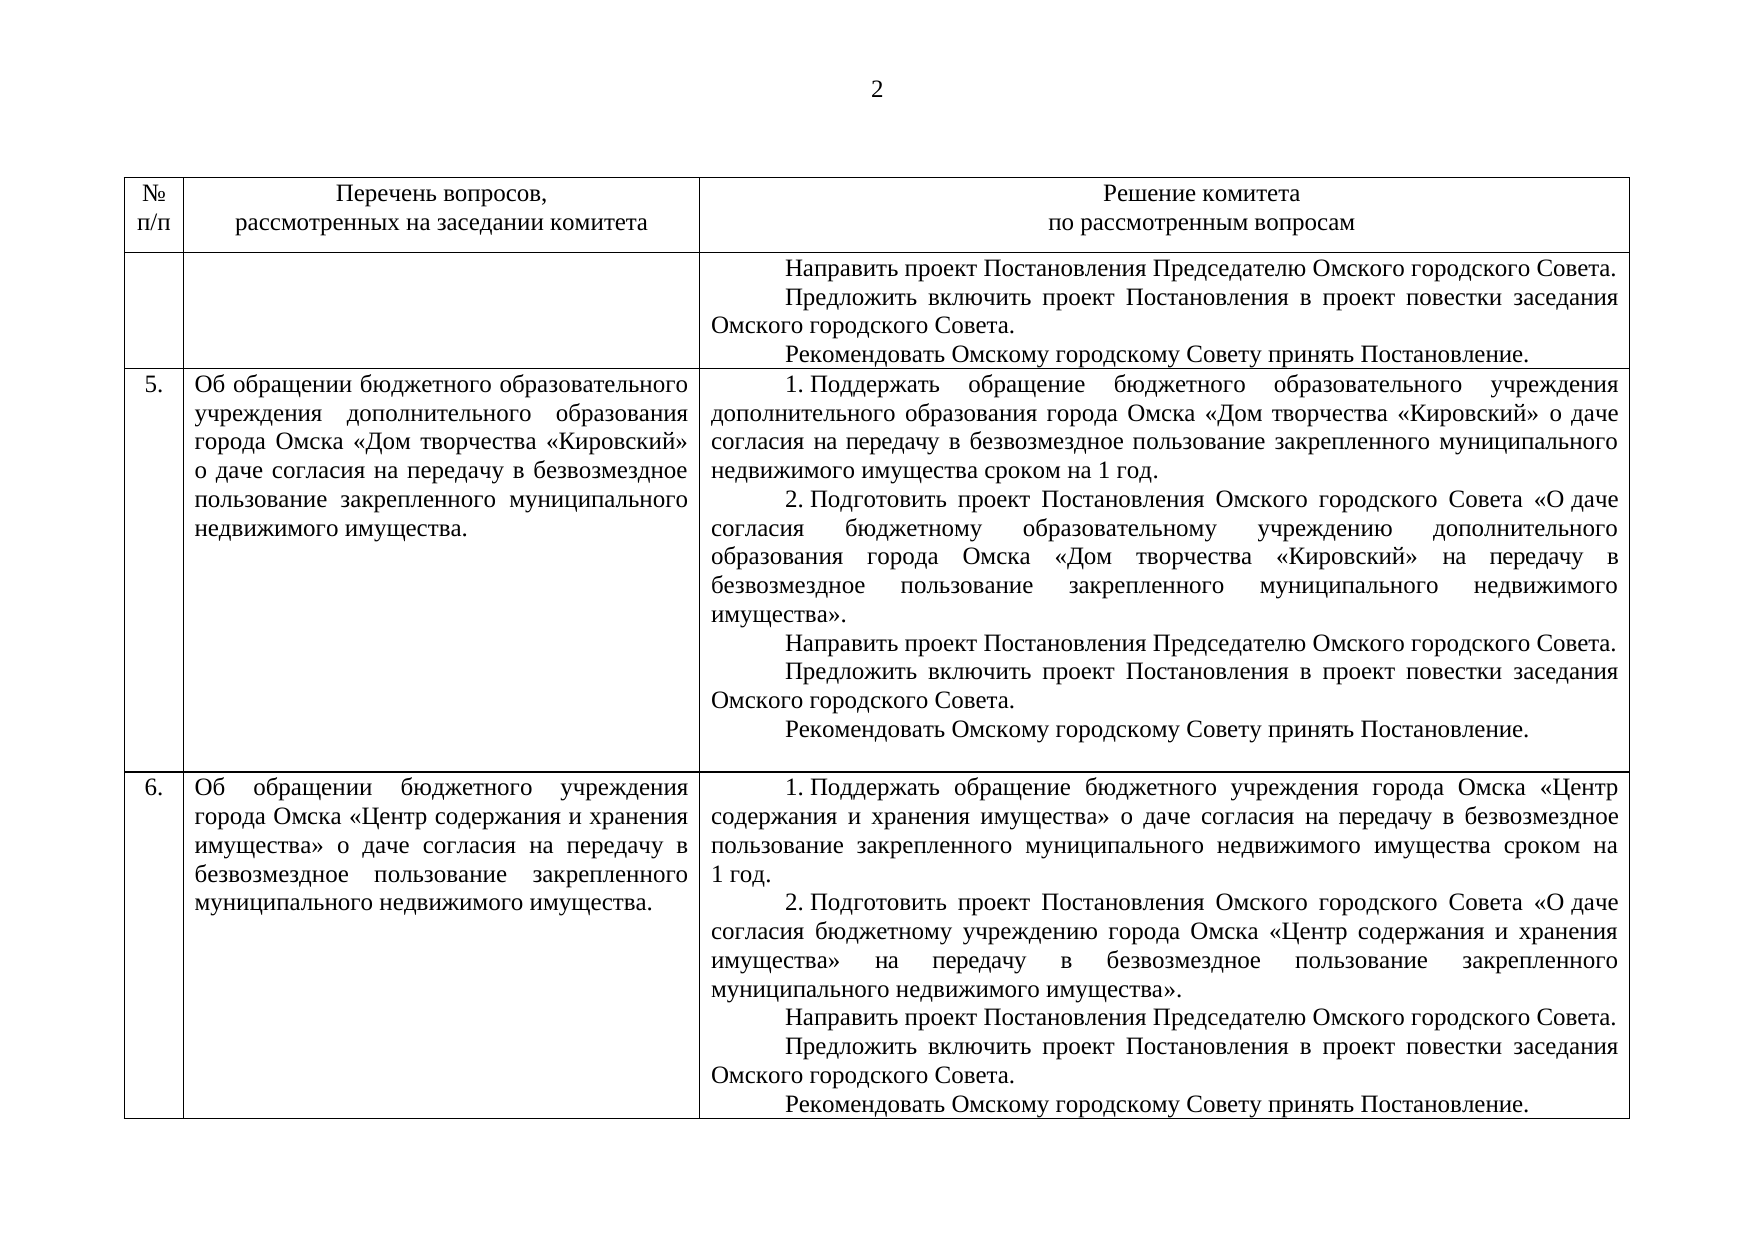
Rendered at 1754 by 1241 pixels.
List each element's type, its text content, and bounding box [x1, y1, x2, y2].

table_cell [184, 773, 699, 1117]
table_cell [700, 773, 1629, 1117]
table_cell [700, 253, 1629, 368]
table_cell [184, 253, 699, 368]
table_header № п/п [125, 178, 183, 252]
table_cell 6. [125, 773, 183, 1117]
table_cell 1. Поддержать обращение бюджетного образовательного учреждения дополнительного образования города Омска «Дом творчества «Кировский» о даче согласия на передачу в безвозмездное пользование закрепленного муниципального недвижимого имущества сроком на 1 год. 2. Подготовить проект Постановления Омского городского Совета «О даче согласия бюджетному образовательному учреждению дополнительного образования города Омска «Дом творчества «Кировский» на передачу в безвозмездное пользование закрепленного муниципального недвижимого имущества». Направить проект Постановления Председателю Омского городского Совета. Предложить включить проект Постановления в проект повестки заседания Омского городского Совета. Рекомендовать Омскому городскому Совету принять Постановление. [700, 369, 1629, 771]
table_cell 5. [125, 369, 183, 771]
table_header Решение комитета по рассмотренным вопросам [700, 178, 1629, 252]
table_cell Об обращении бюджетного образовательного учреждения дополнительного образования города Омска «Дом творчества «Кировский» о даче согласия на передачу в безвозмездное пользование закрепленного муниципального недвижимого имущества. [184, 369, 699, 771]
table_header Перечень вопросов, рассмотренных на заседании комитета [184, 178, 699, 252]
table_cell 4. [125, 253, 183, 368]
